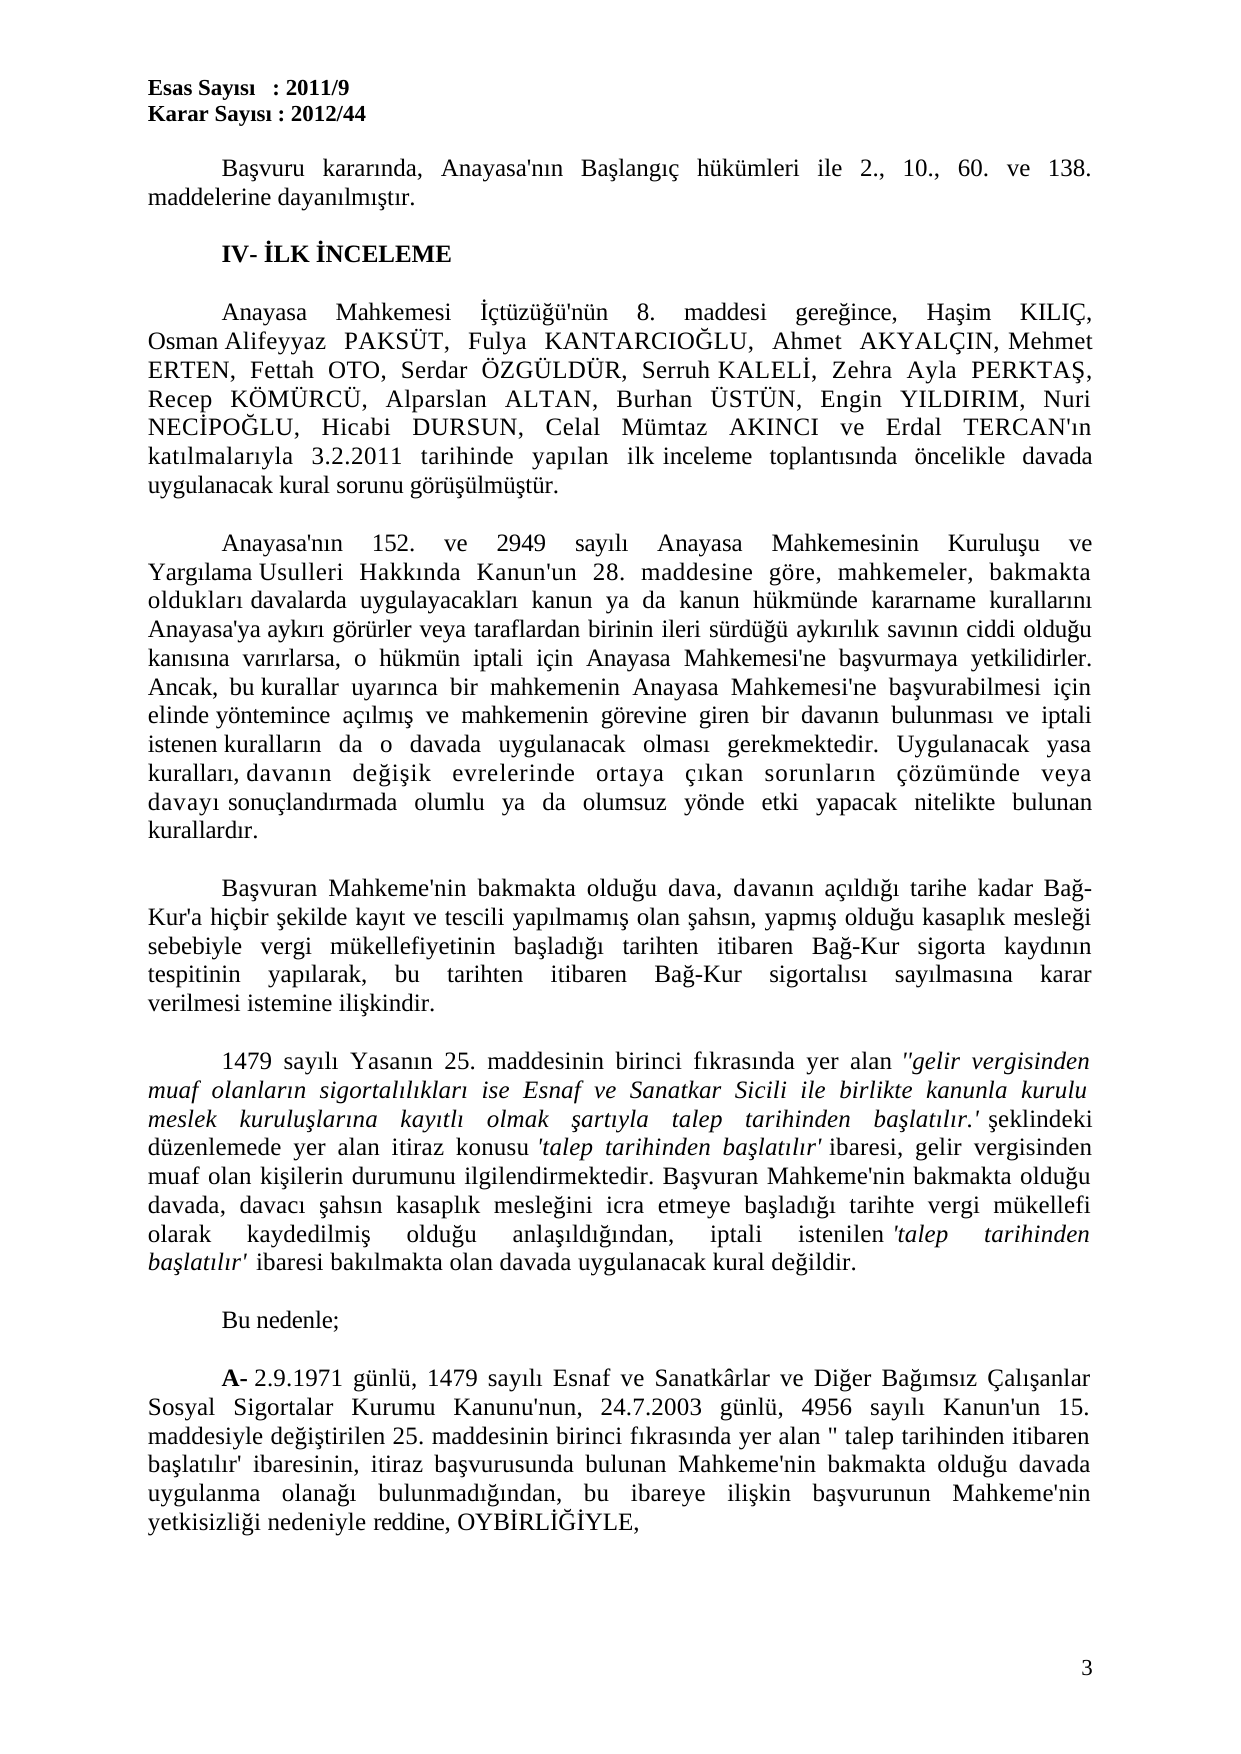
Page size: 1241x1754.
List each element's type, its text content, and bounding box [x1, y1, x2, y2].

text A- 2.9.1971 günlü, 1479 sayılı Esnaf ve Sanatkârlar ve Diğer Bağımsız Çalışanlar Sosyal Sigortalar Kurumu Kanunu'nun, 24.7.2003 günlü, 4956 sayılı Kanun'un 15. maddesiyle değiştirilen 25. maddesinin birinci fıkrasında yer alan '' talep tarihinden itibaren başlatılır' ibaresinin, itiraz başvurusunda bulunan Mahkeme'nin bakmakta olduğu davada uygulanma olanağı bulunmadığından, bu ibareye ilişkin başvurunun Mahkeme'nin yetkisizliği nedeniyle reddine, OYBİRLİĞİYLE, [148, 1363, 1093, 1536]
text Anayasa Mahkemesi İçtüzüğü'nün 8. maddesi gereğince, Haşim KILIÇ, Osman Alifeyyaz PAKSÜT, Fulya KANTARCIOĞLU, Ahmet AKYALÇIN, Mehmet ERTEN, Fettah OTO, Serdar ÖZGÜLDÜR, Serruh KALELİ, Zehra Ayla PERKTAŞ, Recep KÖMÜRCÜ, Alparslan ALTAN, Burhan ÜSTÜN, Engin YILDIRIM, Nuri NECİPOĞLU, Hicabi DURSUN, Celal Mümtaz AKINCI ve Erdal TERCAN'ın katılmalarıyla 3.2.2011 tarihinde yapılan ilk inceleme toplantısında öncelikle davada uygulanacak kural sorunu görüşülmüştür. [148, 297, 1093, 499]
text Başvuru kararında, Anayasa'nın Başlangıç hükümleri ile 2., 10., 60. ve 138. maddelerine dayanılmıştır. [148, 153, 1093, 210]
text Bu nedenle; [148, 1305, 1093, 1334]
text IV- İLK İNCELEME [148, 239, 1093, 268]
text 1479 sayılı Yasanın 25. maddesinin birinci fıkrasında yer alan ''gelir vergisinden muaf olanların sigortalılıkları ise Esnaf ve Sanatkar Sicili ile birlikte kanunla kurulu meslek kuruluşlarına kayıtlı olmak şartıyla talep tarihinden başlatılır.' şeklindeki düzenlemede yer alan itiraz konusu 'talep tarihinden başlatılır' ibaresi, gelir vergisinden muaf olan kişilerin durumunu ilgilendirmektedir. Başvuran Mahkeme'nin bakmakta olduğu davada, davacı şahsın kasaplık mesleğini icra etmeye başladığı tarihte vergi mükellefi olarak kaydedilmiş olduğu anlaşıldığından, iptali istenilen 'talep tarihinden başlatılır' ibaresi bakılmakta olan davada uygulanacak kural değildir. [148, 1046, 1093, 1276]
text Başvuran Mahkeme'nin bakmakta olduğu dava, davanın açıldığı tarihe kadar Bağ-Kur'a hiçbir şekilde kayıt ve tescili yapılmamış olan şahsın, yapmış olduğu kasaplık mesleği sebebiyle vergi mükellefiyetinin başladığı tarihten itibaren Bağ-Kur sigorta kaydının tespitinin yapılarak, bu tarihten itibaren Bağ-Kur sigortalısı sayılmasına karar verilmesi istemine ilişkindir. [148, 873, 1093, 1017]
text Anayasa'nın 152. ve 2949 sayılı Anayasa Mahkemesinin Kuruluşu ve Yargılama Usulleri Hakkında Kanun'un 28. maddesine göre, mahkemeler, bakmakta oldukları davalarda uygulayacakları kanun ya da kanun hükmünde kararname kurallarını Anayasa'ya aykırı görürler veya taraflardan birinin ileri sürdüğü aykırılık savının ciddi olduğu kanısına varırlarsa, o hükmün iptali için Anayasa Mahkemesi'ne başvurmaya yetkilidirler. Ancak, bu kurallar uyarınca bir mahkemenin Anayasa Mahkemesi'ne başvurabilmesi için elinde yöntemince açılmış ve mahkemenin görevine giren bir davanın bulunması ve iptali istenen kuralların da o davada uygulanacak olması gerekmektedir. Uygulanacak yasa kuralları, davanın değişik evrelerinde ortaya çıkan sorunların çözümünde veya davayı sonuçlandırmada olumlu ya da olumsuz yönde etki yapacak nitelikte bulunan kurallardır. [148, 528, 1093, 844]
